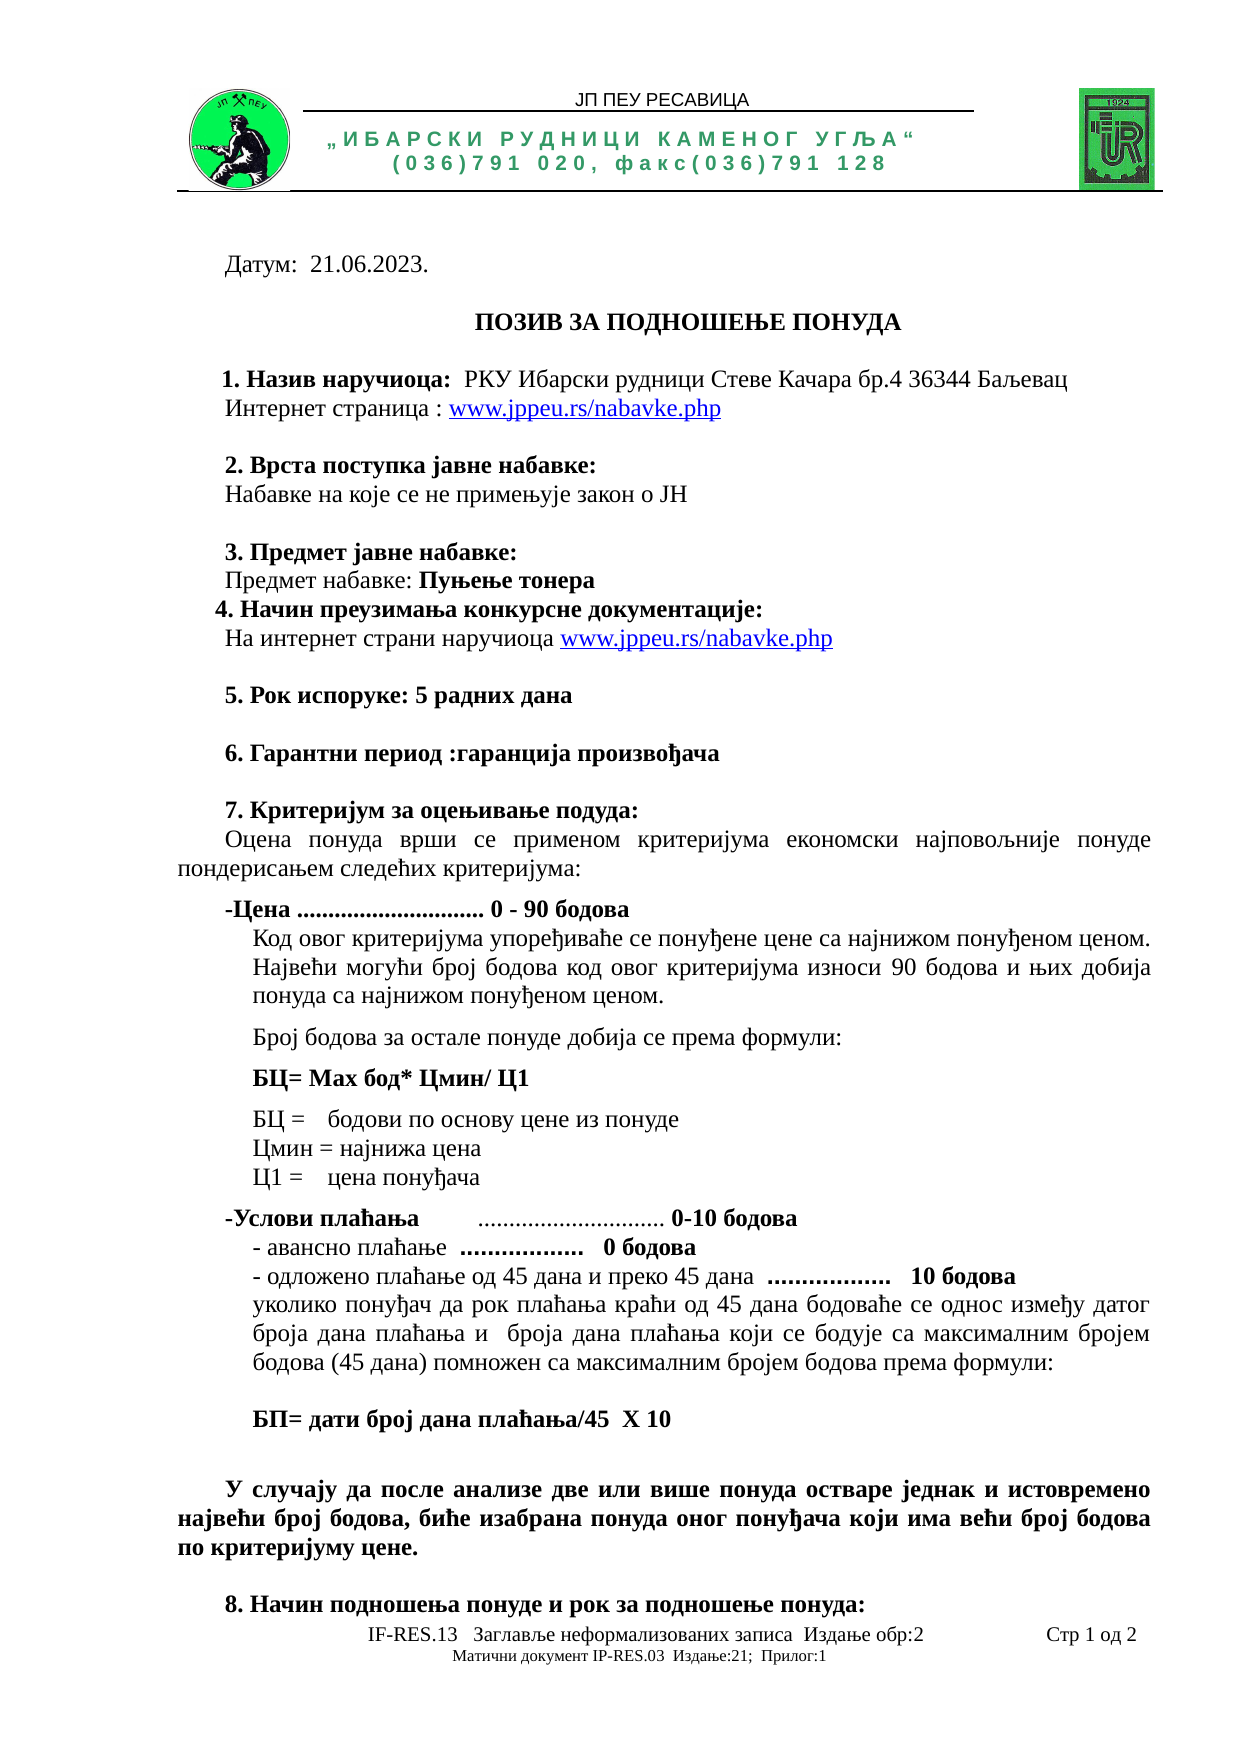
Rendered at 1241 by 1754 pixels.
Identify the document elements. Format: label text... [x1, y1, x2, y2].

text БП= дати број дана плаћања/45 X 10 [252, 1404, 1152, 1433]
text ПОЗИВ ЗА ПОДНОШЕЊЕ ПОНУДА [177, 307, 1152, 336]
text Ц1 = цена понуђача [252, 1162, 1152, 1191]
text 2. Врста поступка јавне набавке: [177, 451, 1152, 479]
text -Цена .............................. 0 - 90 бодова [177, 894, 1152, 923]
text Интернет страница : www.jppeu.rs/nabavke.php [177, 393, 1152, 422]
text Цмин = најнижа цена [252, 1133, 1152, 1162]
text 8. Начин подношења понуде и рок за подношење понуда: [177, 1589, 1152, 1618]
text БЦ= Маx бод* Цмин/ Ц1 [252, 1063, 1152, 1092]
text - авансно плаћање .................. 0 бодова [252, 1232, 1152, 1261]
text Код овог критеријума упоређиваће се понуђене цене са најнижом понуђеном ценом. Највећи могући број бодова код овог критеријума износи 90 бодова и њих добија понуда са најнижом понуђеном ценом. [252, 923, 1152, 1009]
text На интернет страни наручиоца www.jppeu.rs/nabavke.php [177, 623, 1152, 652]
text БЦ = бодови по основу цене из понуде [252, 1104, 1152, 1133]
text 6. Гарантни период :гаранција произвођача [177, 738, 1152, 767]
text 5. Рок испоруке: 5 радних дана [177, 681, 1152, 709]
text 3. Предмет јавне набавке: [177, 537, 1152, 566]
text -Услови плаћања .............................. 0-10 бодова [177, 1203, 1152, 1232]
text уколико понуђач да рок плаћања краћи од 45 дана бодоваће се однос између датог броја дана плаћања и броја дана плаћања који се бодује са максималним бројем бодова (45 дана) помножен са максималним бројем бодова према формули: [252, 1289, 1152, 1376]
text 4. Начин преузимања конкурсне документације: [177, 594, 1152, 623]
text У случају да после анализе две или више понуда остваре једнак и истовремено највећи број бодова, биће изабрана понуда оног понуђача који има већи број бодова по критеријуму цене. [177, 1474, 1152, 1561]
picture [1079, 88, 1155, 190]
text - одложено плаћање од 45 дана и преко 45 дана .................. 10 бодова [252, 1261, 1152, 1289]
text Број бодова за остале понуде добија се према формули: [252, 1022, 1152, 1051]
text Предмет набавке: Пуњење тонера [177, 566, 1152, 594]
text Оцена понуда врши се применом критеријума економски најповољније понуде пондерисањем следећих критеријума: [177, 824, 1152, 882]
text 7. Критеријум за оцењивање подуда: [177, 796, 1152, 824]
text Датум: 21.06.2023. [177, 249, 1152, 278]
picture [188, 88, 290, 191]
text Набавке на које се не примењује закон о ЈН [177, 479, 1152, 508]
text 1. Назив наручиоца: РКУ Ибарски рудници Стеве Качара бр.4 36344 Баљевац [177, 364, 1152, 393]
